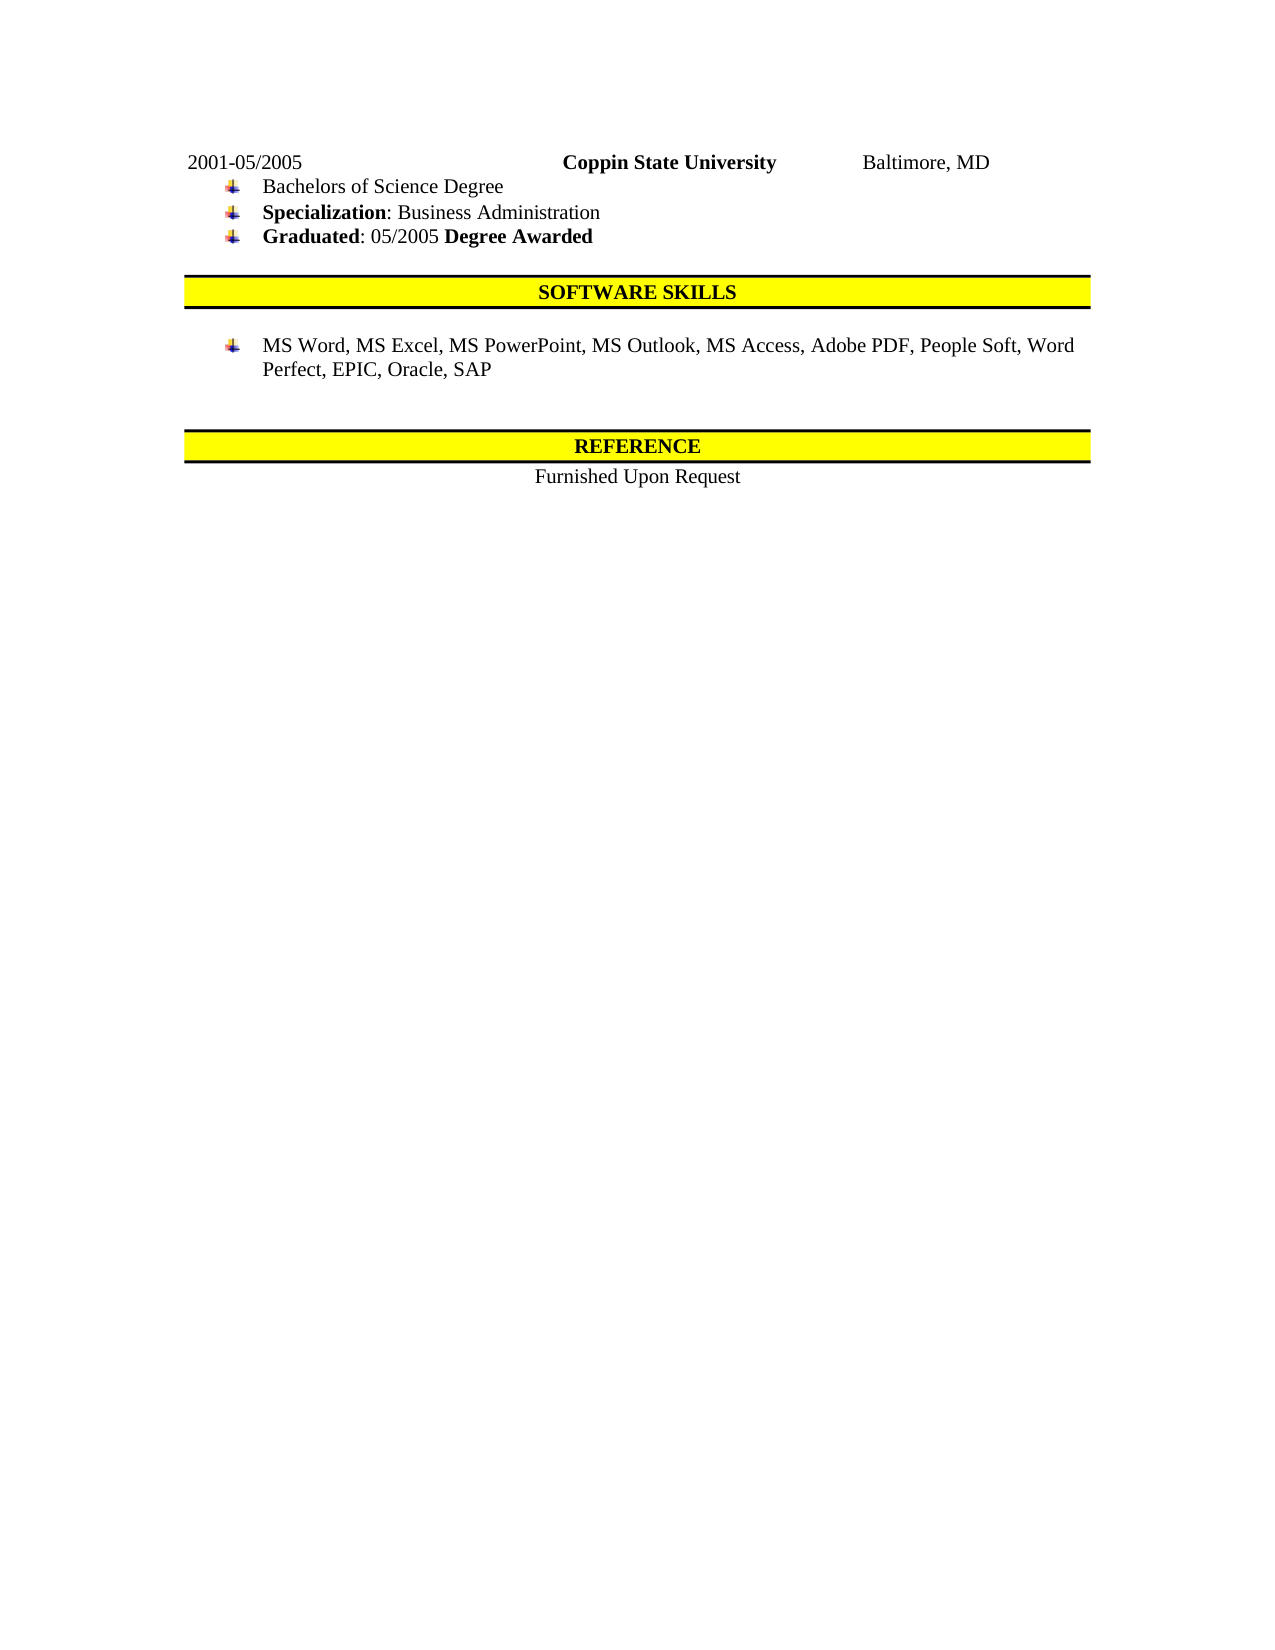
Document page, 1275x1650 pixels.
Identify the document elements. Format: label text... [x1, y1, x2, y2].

picture [225, 178, 240, 194]
text 2001-05/2005 Coppin State University Baltimore, MD Bachelors of Science Degree [187, 150, 990, 200]
text Specialization: Business Administration [225, 200, 1102, 224]
text Furnished Upon Request [173, 427, 1102, 488]
text MS Word, MS Excel, MS PowerPoint, MS Outlook, MS Access, Adobe PDF, People Soft, Word Perfect, EPIC, Oracle, SAP [225, 296, 1075, 381]
text Graduated: 05/2005 Degree Awarded [225, 224, 1102, 251]
picture [225, 228, 240, 244]
picture [225, 337, 240, 353]
picture [225, 204, 240, 220]
